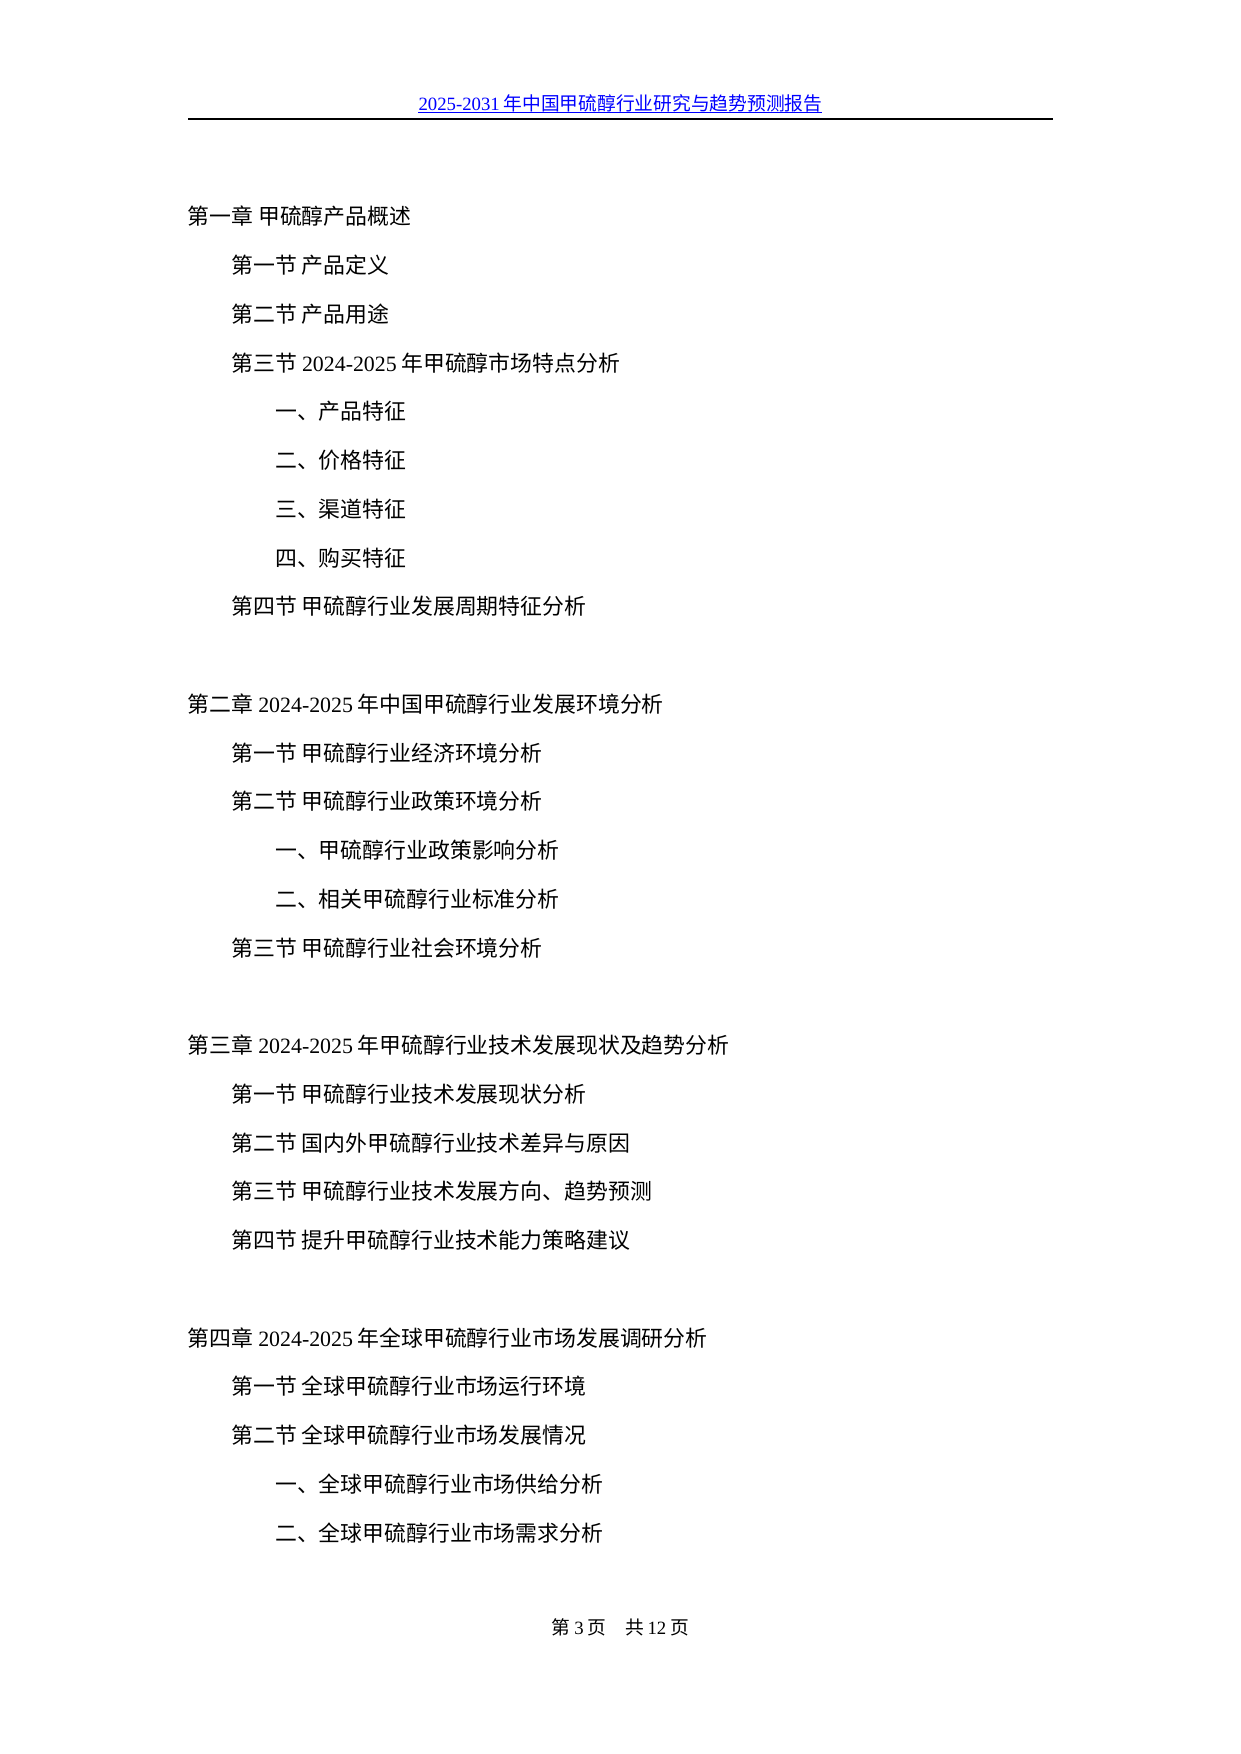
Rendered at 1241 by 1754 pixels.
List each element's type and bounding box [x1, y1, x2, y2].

text [187, 150, 1053, 1548]
